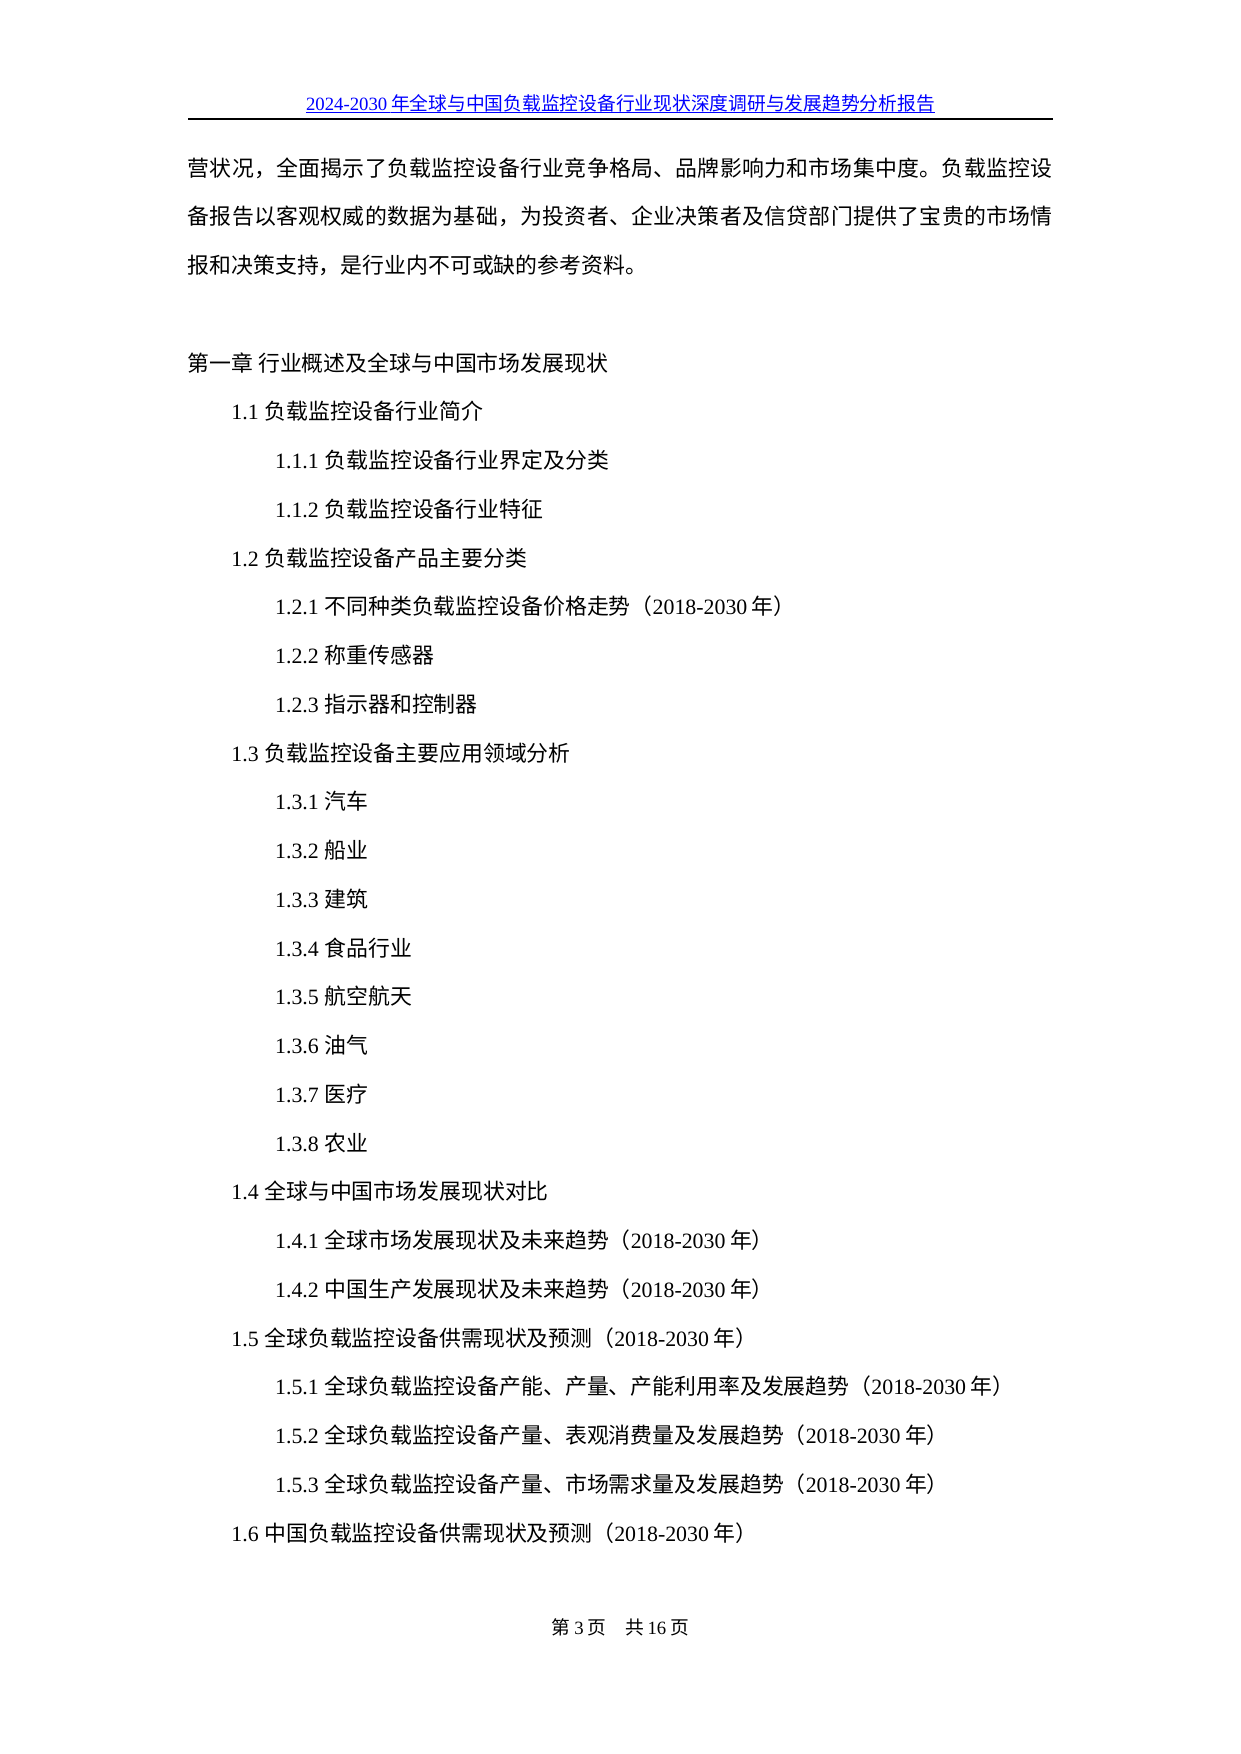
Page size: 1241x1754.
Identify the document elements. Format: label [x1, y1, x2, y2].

text [187, 150, 1053, 1548]
